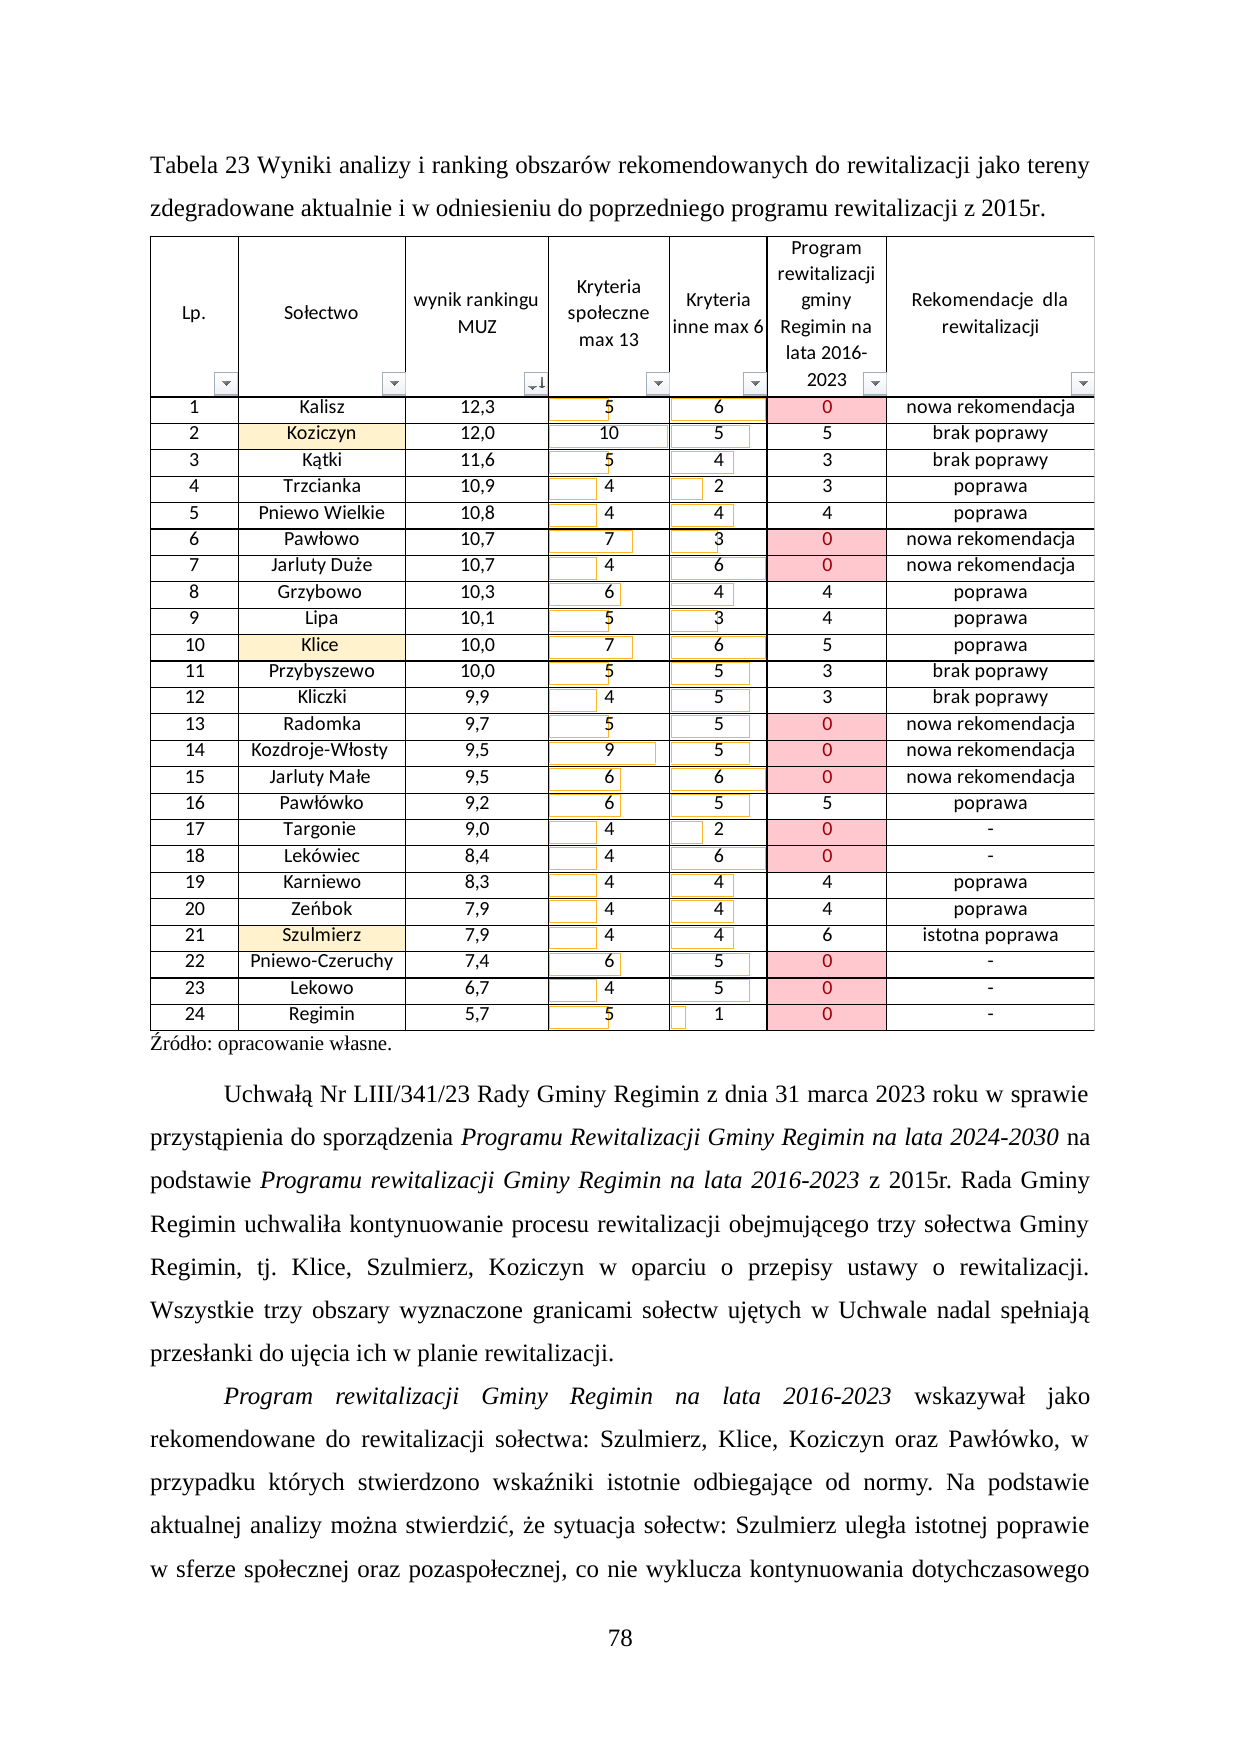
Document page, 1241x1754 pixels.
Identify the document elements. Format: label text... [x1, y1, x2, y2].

text Źródło: opracowanie własne. [150, 1031, 1090, 1055]
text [150, 1381, 1090, 1582]
text Tabela 23 Wyniki analizy i ranking obszarów rekomendowanych do rewitalizacji jako tereny zdegradowane aktualnie i w odniesieniu do poprzedniego programu rewitalizacji z 2015r. [150, 150, 1090, 222]
text Uchwałą Nr LIII/341/23 Rady Gminy Regimin z dnia 31 marca 2023 roku w sprawie przystąpienia do sporządzenia Programu Rewitalizacji Gminy Regimin na lata 2024-2030 na podstawie Programu rewitalizacji Gminy Regimin na lata 2016-2023 z 2015r. Rada Gminy Regimin uchwaliła kontynuowanie procesu rewitalizacji obejmującego trzy sołectwa Gminy Regimin, tj. Klice, Szulmierz, Koziczyn w oparciu o przepisy ustawy o rewitalizacji. Wszystkie trzy obszary wyznaczone granicami sołectw ujętych w Uchwale nadal spełniają przesłanki do ujęcia ich w planie rewitalizacji. [150, 1079, 1090, 1367]
